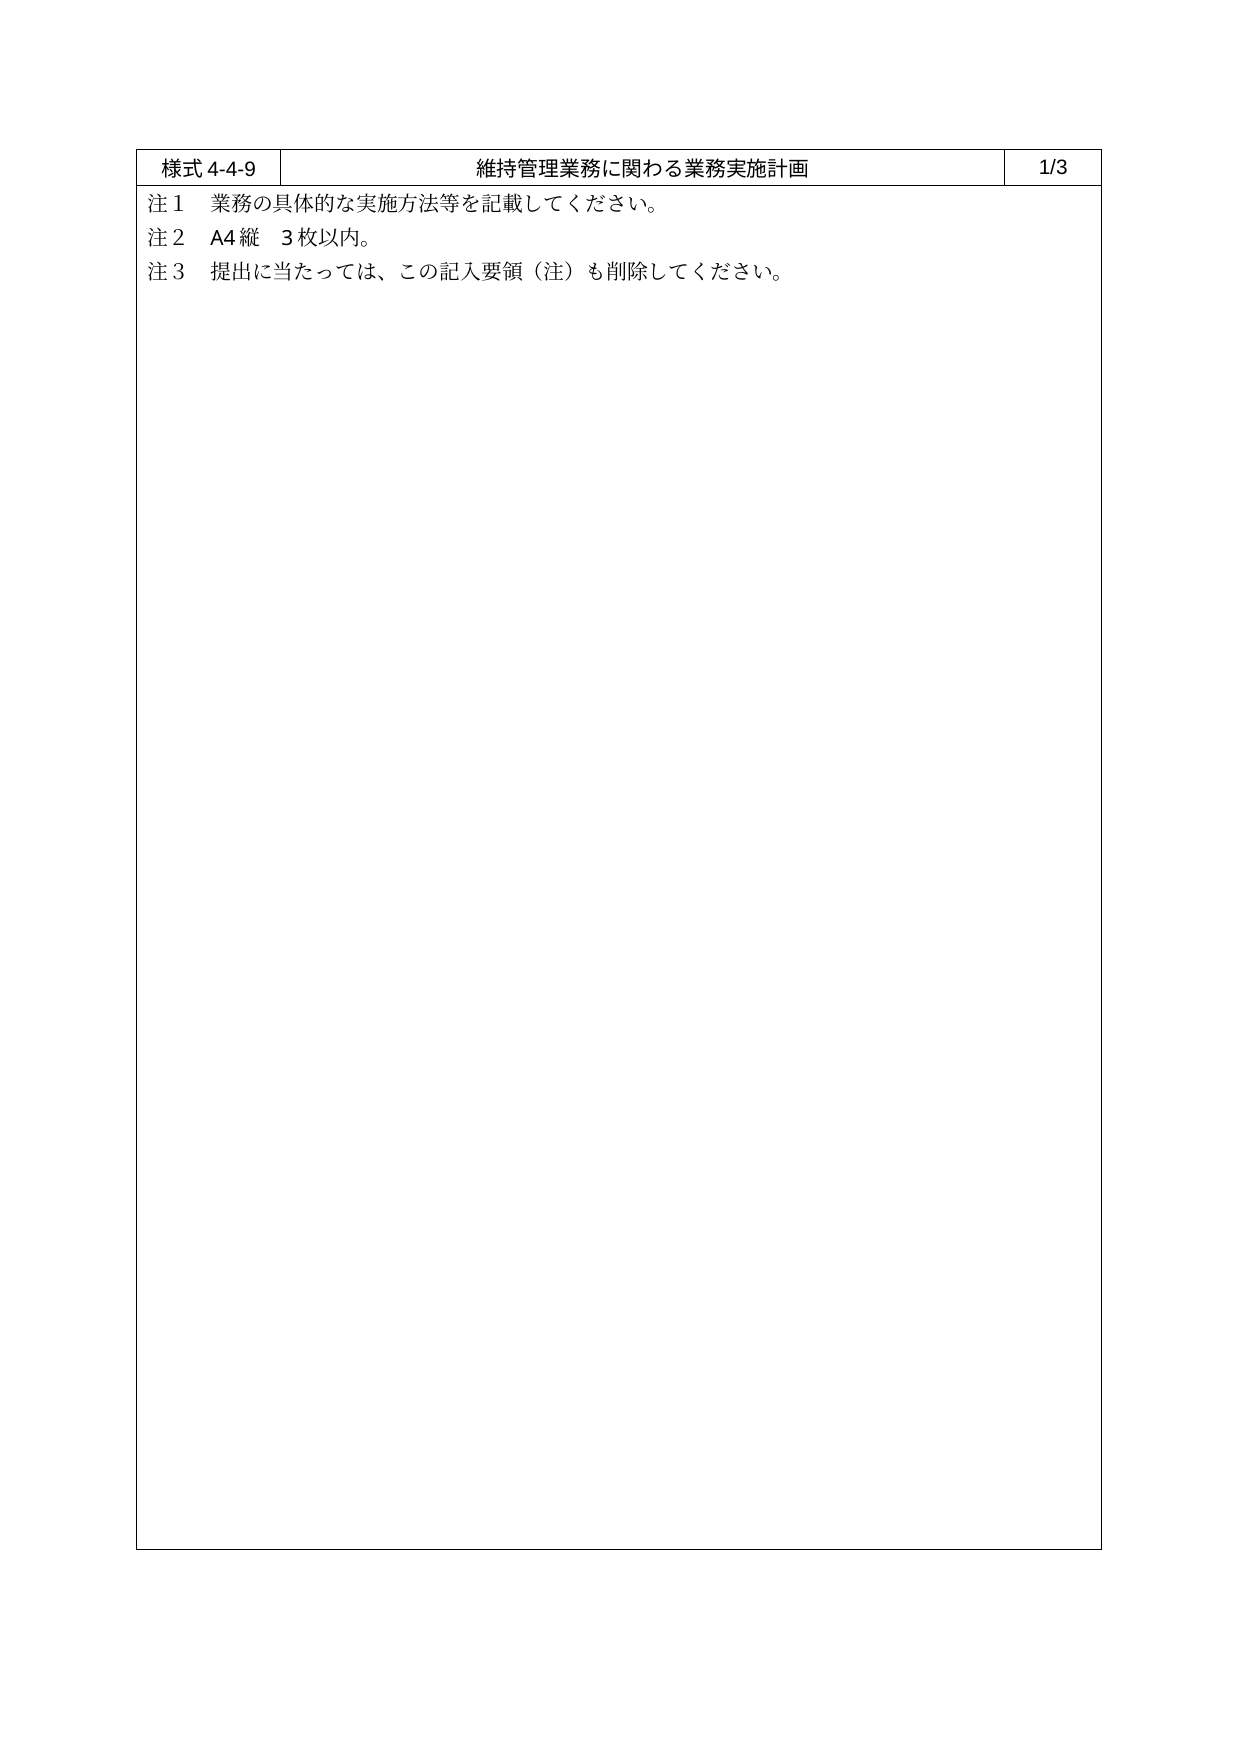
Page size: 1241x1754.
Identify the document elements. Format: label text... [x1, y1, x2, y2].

table_header 維持管理業務に関わる業務実施計画 [281, 150, 1004, 184]
table_header 1/3 [1005, 150, 1101, 184]
table_header 様式4-4-9 [137, 150, 280, 184]
table_cell 注１ 業務の具体的な実施方法等を記載してください。 注２ A4縦 3枚以内。 注３ 提出に当たっては、この記入要領（注）も削除してください。 [137, 186, 1101, 1549]
